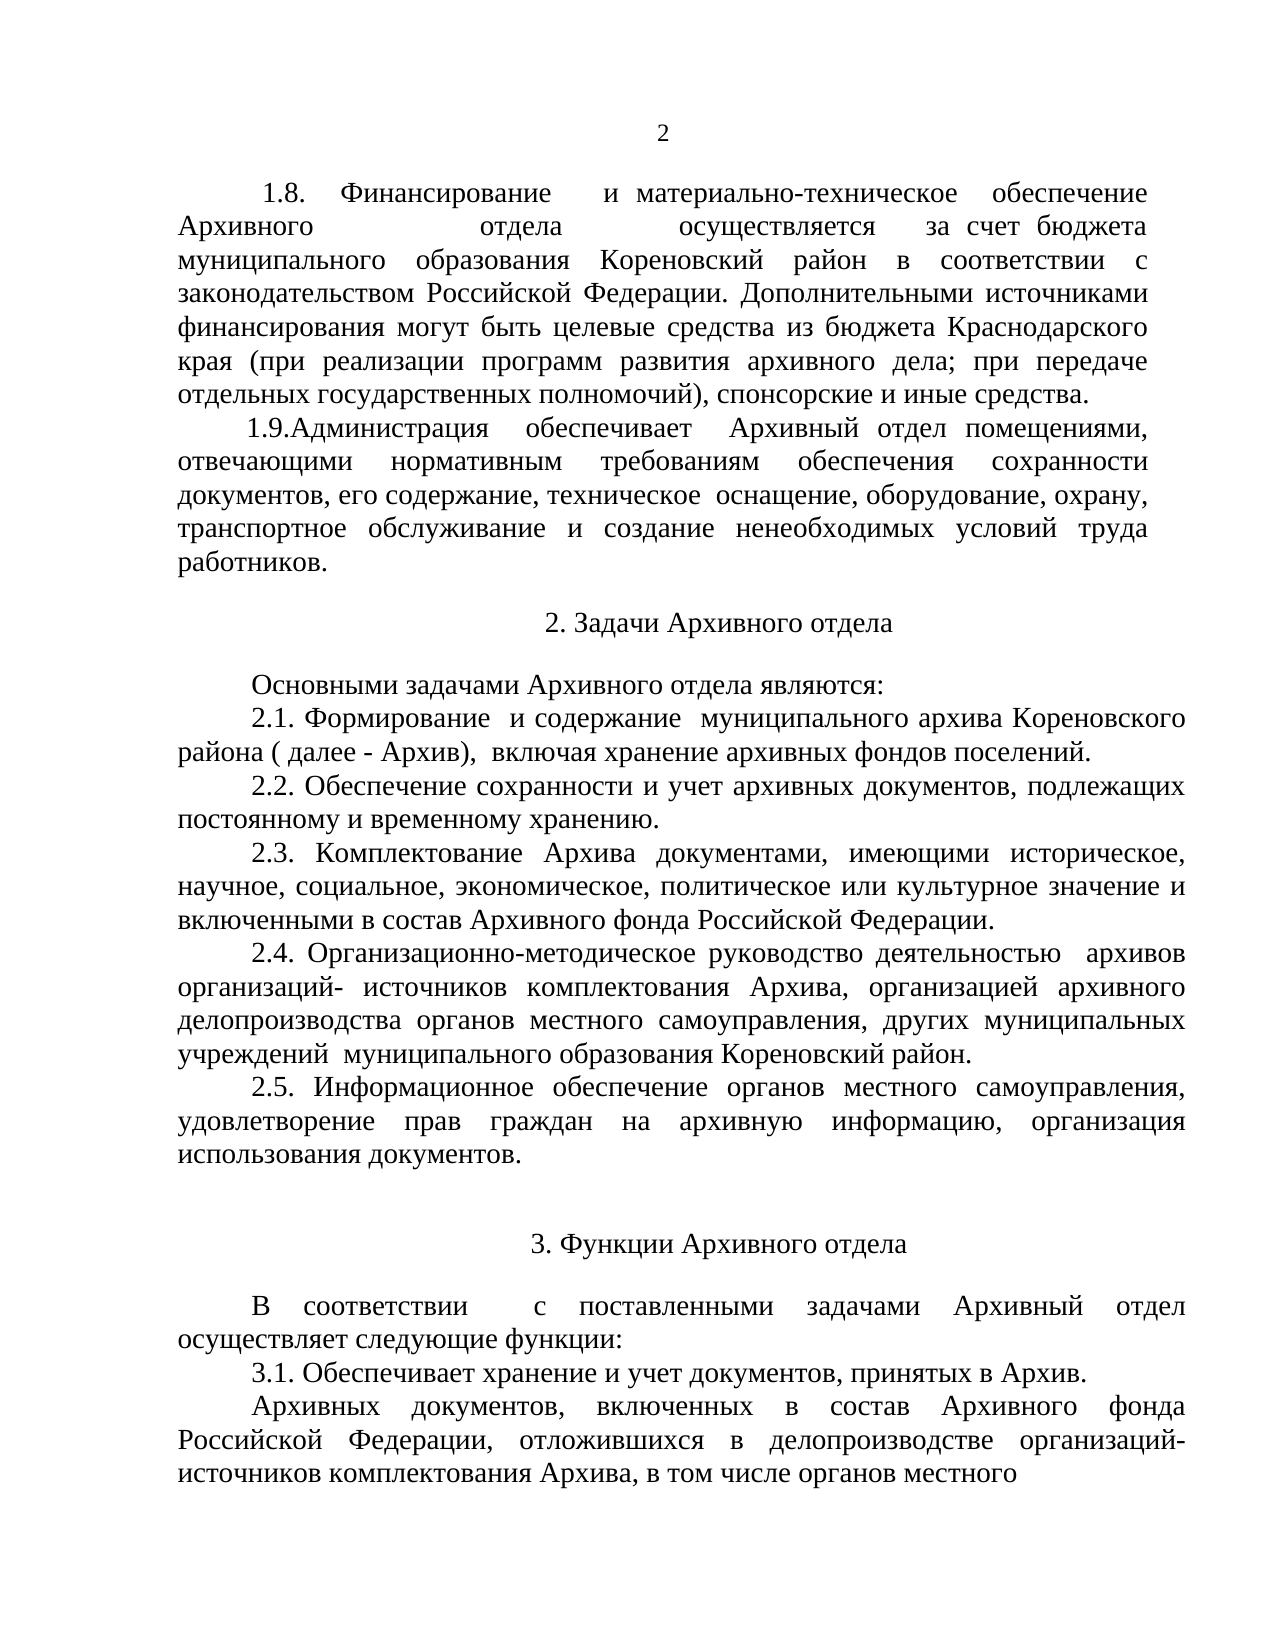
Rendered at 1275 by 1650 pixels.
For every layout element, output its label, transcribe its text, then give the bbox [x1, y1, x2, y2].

text 2.1. Формирование и содержание муниципального архива Кореновского района ( далее - Архив), включая хранение архивных фондов поселений. [177, 701, 1186, 768]
text Основными задачами Архивного отдела являются: [177, 667, 1186, 701]
text В соответствии с поставленными задачами Архивный отдел осуществляет следующие функции: [177, 1288, 1186, 1355]
text 2.2. Обеспечение сохранности и учет архивных документов, подлежащих постоянному и временному хранению. [177, 768, 1186, 835]
text 2.5. Информационное обеспечение органов местного самоуправления, удовлетворение прав граждан на архивную информацию, организация использования документов. [177, 1069, 1186, 1170]
text 1.8. Финансирование и материально-техническое обеспечение Архивного отдела осуществляется за счет бюджета муниципального образования Кореновский район в соответствии с законодательством Российской Федерации. Дополнительными источниками финансирования могут быть целевые средства из бюджета Краснодарского края (при реализации программ развития архивного дела; при передаче отдельных государственных полномочий), спонсорские и иные средства. [177, 175, 1149, 410]
text 2.4. Организационно-методическое руководство деятельностью архивов организаций- источников комплектования Архива, организацией архивного делопроизводства органов местного самоуправления, других муниципальных учреждений муниципального образования Кореновский район. [177, 935, 1186, 1069]
text Архивных документов, включенных в состав Архивного фонда Российской Федерации, отложившихся в делопроизводстве организаций-источников комплектования Архива, в том числе органов местного [177, 1388, 1186, 1489]
text 3. Функции Архивного отдела [177, 1226, 1186, 1260]
text 2. Задачи Архивного отдела [177, 605, 1186, 639]
text 1.9.Администрация обеспечивает Архивный отдел помещениями, отвечающими нормативным требованиям обеспечения сохранности документов, его содержание, техническое оснащение, оборудование, охрану, транспортное обслуживание и создание ненеобходимых условий труда работников. [177, 410, 1149, 577]
text 3.1. Обеспечивает хранение и учет документов, принятых в Архив. [177, 1355, 1186, 1388]
text 2 [177, 118, 1149, 147]
text 2.3. Комплектование Архива документами, имеющими историческое, научное, социальное, экономическое, политическое или культурное значение и включенными в состав Архивного фонда Российской Федерации. [177, 835, 1186, 935]
